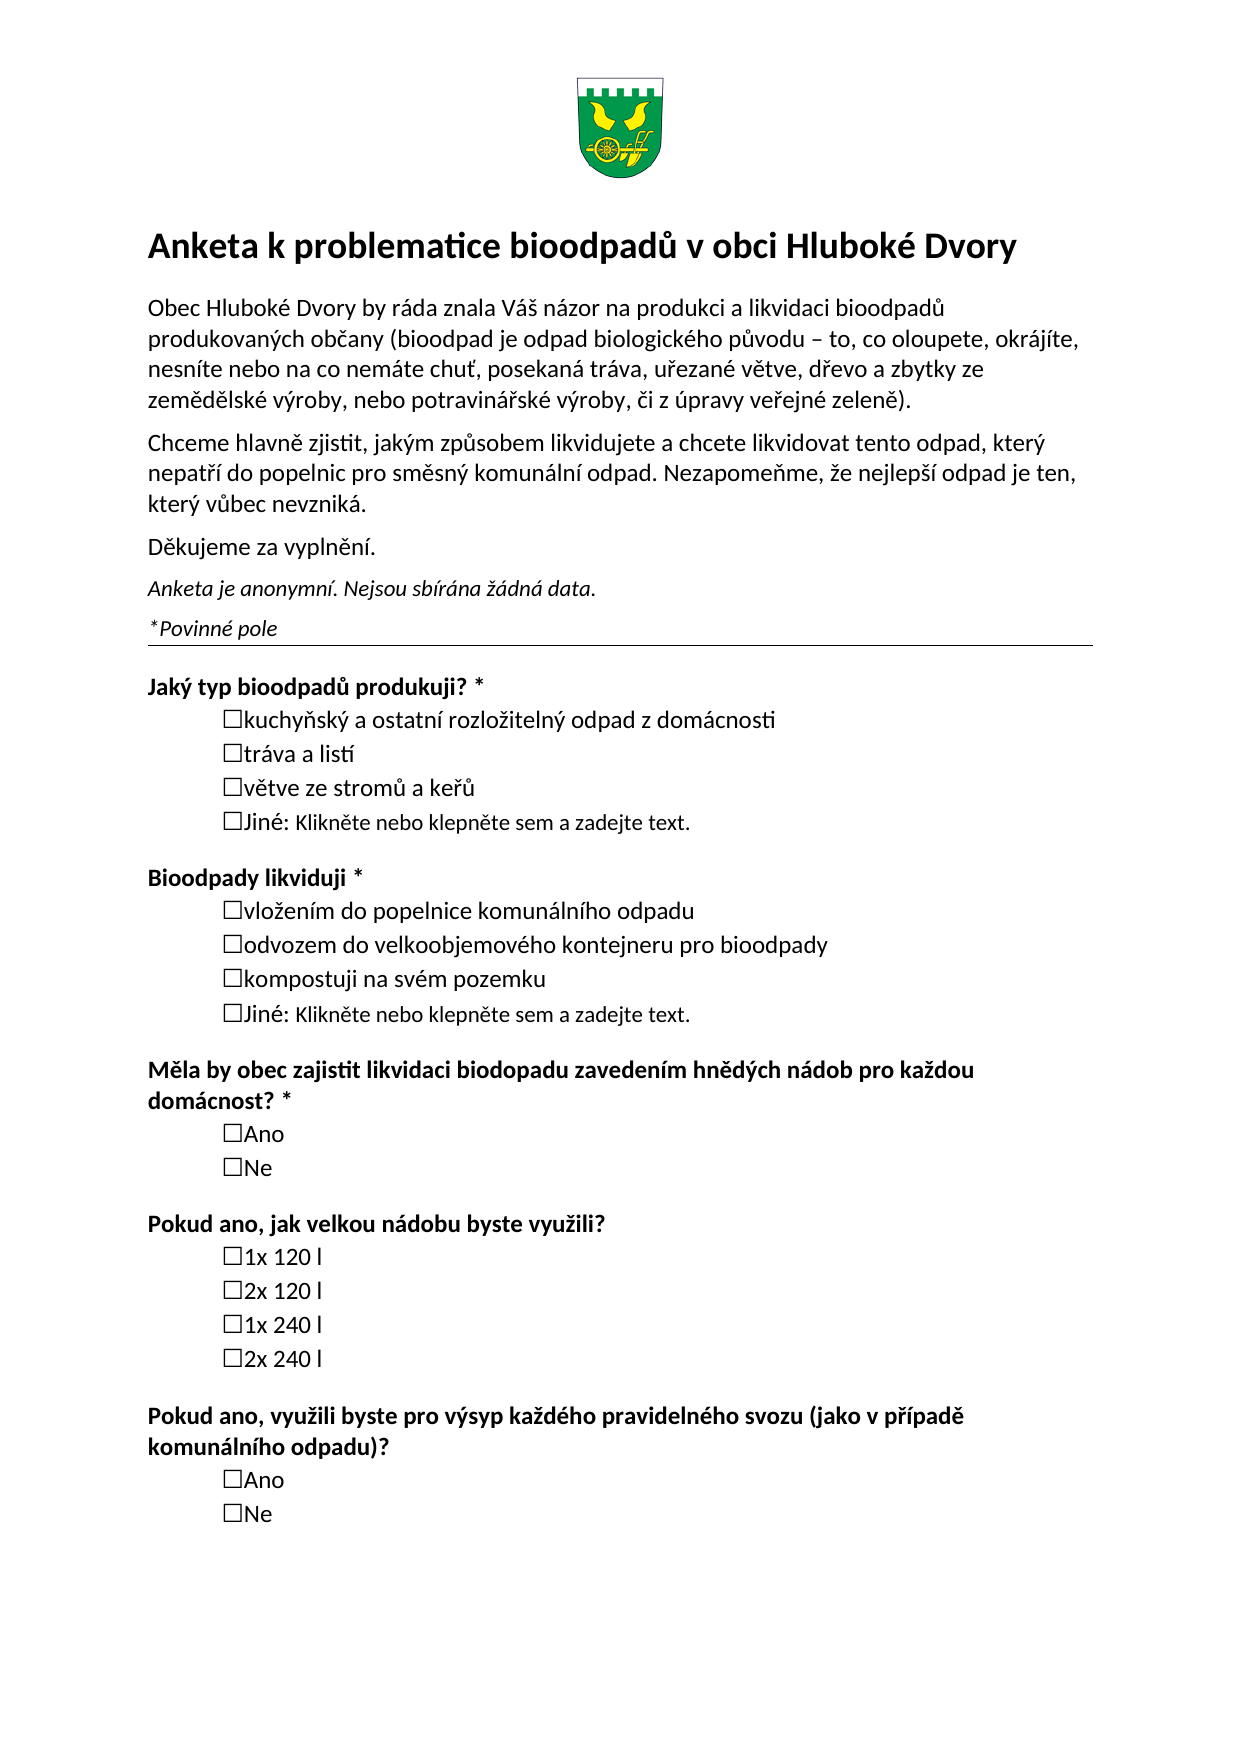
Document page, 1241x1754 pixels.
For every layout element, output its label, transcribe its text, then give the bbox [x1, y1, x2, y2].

text větve ze stromů a keřů [221, 769, 1093, 803]
text Anketa k problematice bioodpadů v obci Hluboké Dvory [148, 222, 1093, 267]
text Jiné: [221, 803, 1093, 837]
text odvozem do velkoobjemového kontejneru pro bioodpady [221, 927, 1093, 961]
text Obec Hluboké Dvory by ráda znala Váš názor na produkci a likvidaci bioodpadů produkovaných občany (bioodpad je odpad biologického původu – to, co oloupete, okrájíte, nesníte nebo na co nemáte chuť, posekaná tráva, uřezané větve, dřevo a zbytky ze zemědělské výroby, nebo potravinářské výroby, či z úpravy veřejné zeleně). [148, 292, 1093, 414]
text Ne [221, 1495, 1093, 1529]
text Pokud ano, jak velkou nádobu byste využili? [148, 1208, 1093, 1239]
text kuchyňský a ostatní rozložitelný odpad z domácnosti [221, 701, 1093, 735]
text *Povinné pole [148, 614, 1093, 645]
text Ano [221, 1115, 1093, 1149]
picture [573, 73, 667, 180]
text Jiné: [221, 995, 1093, 1029]
text 1x 120 l [221, 1239, 1093, 1273]
text Jaký typ bioodpadů produkuji? * [148, 671, 1093, 701]
text Ano [221, 1461, 1093, 1495]
text 1x 240 l [221, 1307, 1093, 1341]
text vložením do popelnice komunálního odpadu [221, 893, 1093, 927]
text Bioodpady likviduji * [148, 862, 1093, 893]
text Ne [221, 1149, 1093, 1183]
text Pokud ano, využili byste pro výsyp každého pravidelného svozu (jako v případě komunálního odpadu)? [148, 1400, 1093, 1461]
text Anketa je anonymní. Nejsou sbírána žádná data. [148, 574, 1093, 602]
text 2x 240 l [221, 1341, 1093, 1375]
text Děkujeme za vyplnění. [148, 531, 1093, 562]
text Chceme hlavně zjistit, jakým způsobem likvidujete a chcete likvidovat tento odpad, který nepatří do popelnic pro směsný komunální odpad. Nezapomeňme, že nejlepší odpad je ten, který vůbec nevzniká. [148, 427, 1093, 518]
text tráva a listí [221, 735, 1093, 769]
text 2x 120 l [221, 1273, 1093, 1307]
text Měla by obec zajistit likvidaci biodopadu zavedením hnědých nádob pro každou domácnost? * [148, 1054, 1093, 1115]
text kompostuji na svém pozemku [221, 961, 1093, 995]
